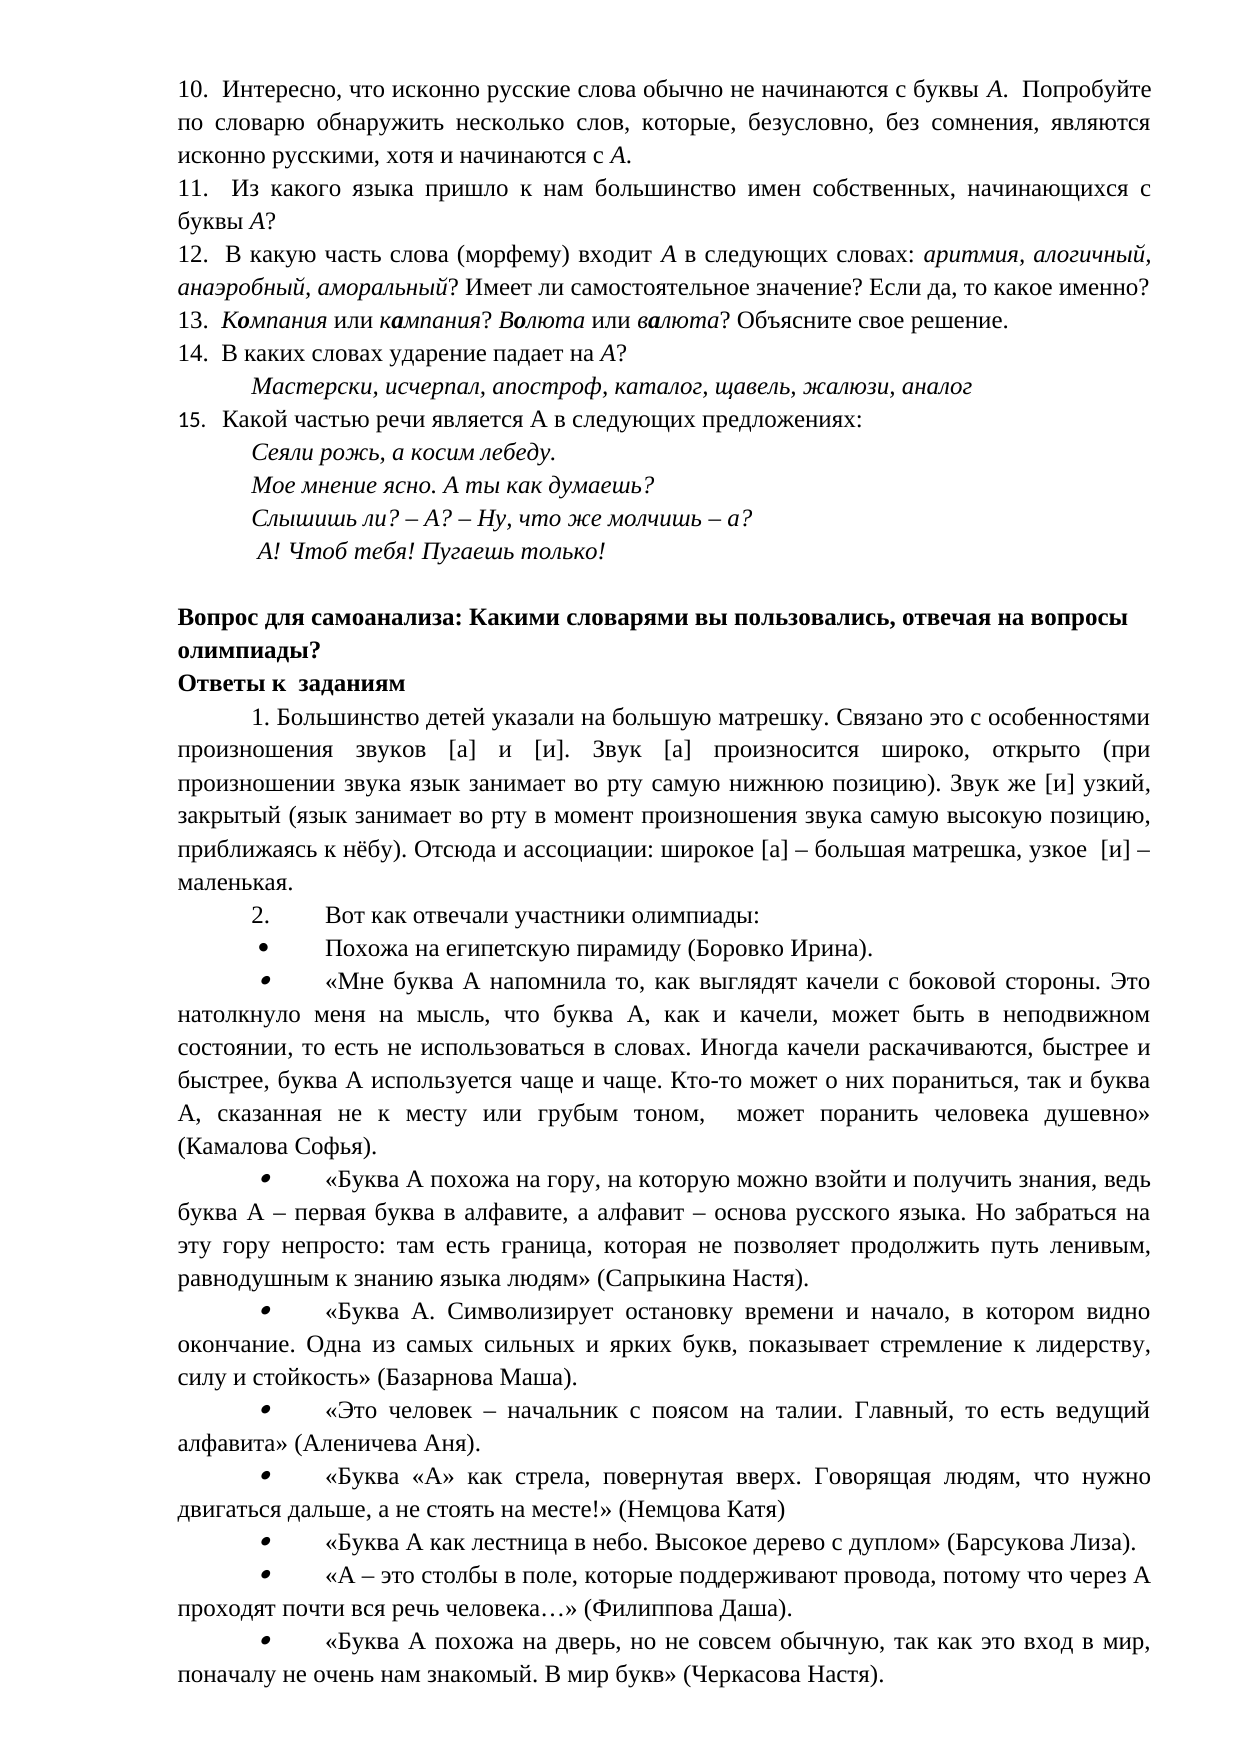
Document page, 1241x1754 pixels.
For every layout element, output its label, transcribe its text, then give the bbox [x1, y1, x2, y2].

list «Буква А как лестница в небо. Высокое дерево с дуплом» (Барсукова Лиза). [177, 1527, 1152, 1556]
text 11. Из какого языка пришло к нам большинство имен собственных, начинающихся с буквы А? [177, 173, 1152, 235]
text Сеяли рожь, а косим лебеду. [177, 437, 1152, 466]
list Похожа на египетскую пирамиду (Боровко Ирина). [177, 933, 1152, 961]
text Ответы к заданиям [177, 668, 1152, 697]
text 14. В каких словах ударение падает на А? [177, 338, 1152, 367]
text 1. Большинство детей указали на большую матрешку. Связано это с особенностями произношения звуков [а] и [и]. Звук [а] произносится широко, открыто (при произношении звука язык занимает во рту самую нижнюю позицию). Звук же [и] узкий, закрытый (язык занимает во рту в момент произношения звука самую высокую позицию, приближаясь к нёбу). Отсюда и ассоциации: широкое [а] – большая матрешка, узкое [и] – маленькая. [177, 702, 1152, 895]
text 10. Интересно, что исконно русские слова обычно не начинаются с буквы А. Попробуйте по словарю обнаружить несколько слов, которые, безусловно, без сомнения, являются исконно русскими, хотя и начинаются с А. [177, 74, 1152, 169]
text 15. Какой частью речи является А в следующих предложениях: [177, 404, 1152, 433]
list «Буква А. Символизирует остановку времени и начало, в котором видно окончание. Одна из самых сильных и ярких букв, показывает стремление к лидерству, силу и стойкость» (Базарнова Маша). [177, 1296, 1152, 1391]
list «А – это столбы в поле, которые поддерживают провода, потому что через А проходят почти вся речь человека…» (Филиппова Даша). [177, 1560, 1152, 1622]
list «Буква «А» как стрела, повернутая вверх. Говорящая людям, что нужно двигаться дальше, а не стоять на месте!» (Немцова Катя) [177, 1461, 1152, 1523]
text 12. В какую часть слова (морфему) входит А в следующих словах: аритмия, алогичный, анаэробный, аморальный? Имеет ли самостоятельное значение? Если да, то какое именно? [177, 239, 1152, 301]
list «Буква А похожа на гору, на которую можно взойти и получить знания, ведь буква А – первая буква в алфавите, а алфавит – основа русского языка. Но забраться на эту гору непросто: там есть граница, которая не позволяет продолжить путь ленивым, равнодушным к знанию языка людям» (Сапрыкина Настя). [177, 1164, 1152, 1292]
list «Буква А похожа на дверь, но не совсем обычную, так как это вход в мир, поначалу не очень нам знакомый. В мир букв» (Черкасова Настя). [177, 1626, 1152, 1688]
text А! Чтоб тебя! Пугаешь только! [177, 536, 1152, 565]
text Мое мнение ясно. А ты как думаешь? [177, 470, 1152, 499]
text 2. Вот как отвечали участники олимпиады: [177, 900, 1152, 928]
text Слышишь ли? – А? – Ну, что же молчишь – а? [177, 503, 1152, 532]
text 13. Компания или кампания? Волюта или валюта? Объясните свое решение. [177, 305, 1152, 334]
text Вопрос для самоанализа: Какими словарями вы пользовались, отвечая на вопросы олимпиады? [177, 602, 1152, 664]
list «Это человек – начальник с поясом на талии. Главный, то есть ведущий алфавита» (Аленичева Аня). [177, 1395, 1152, 1457]
list «Мне буква А напомнила то, как выглядят качели с боковой стороны. Это натолкнуло меня на мысль, что буква А, как и качели, может быть в неподвижном состоянии, то есть не использоваться в словах. Иногда качели раскачиваются, быстрее и быстрее, буква А используется чаще и чаще. Кто-то может о них пораниться, так и буква А, сказанная не к месту или грубым тоном, может поранить человека душевно» (Камалова Софья). [177, 966, 1152, 1159]
text Мастерски, исчерпал, апостроф, каталог, щавель, жалюзи, аналог [177, 371, 1152, 400]
